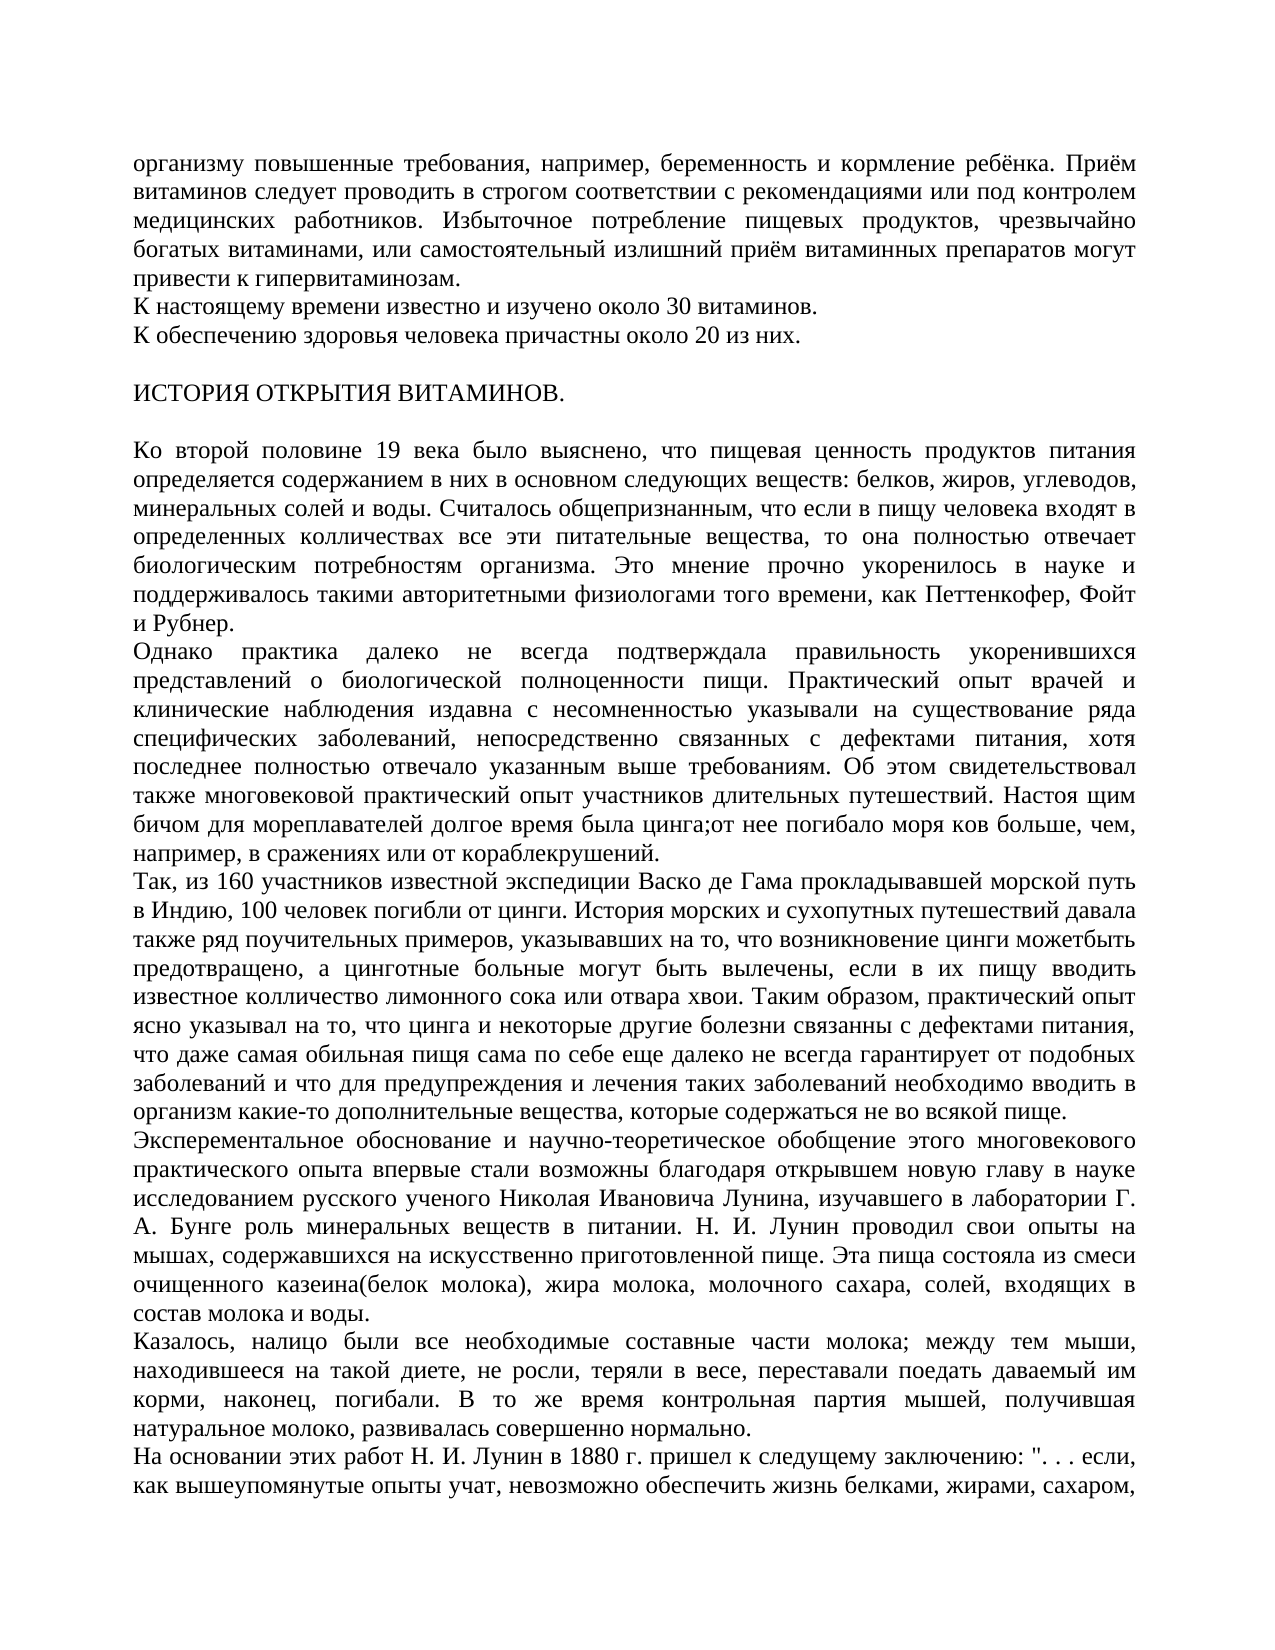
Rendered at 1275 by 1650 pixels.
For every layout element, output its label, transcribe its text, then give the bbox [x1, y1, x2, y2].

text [133, 148, 1137, 291]
text Однако практика далеко не всегда подтверждала правильность укоренившихся представлений о биологической полноценности пищи. Практический опыт врачей и клинические наблюдения издавна с несомненностью указывали на существование ряда специфических заболеваний, непосредственно связанных с дефектами питания, хотя последнее полностью отвечало указанным выше требованиям. Об этом свидетельствовал также многовековой практический опыт участников длительных путешествий. Настоя щим бичом для мореплавателей долгое время была цинга;от нее погибало моря ков больше, чем, например, в сражениях или от кораблекрушений. [133, 636, 1137, 866]
text Так, из 160 участников известной экспедиции Васко де Гама прокладывавшей морской путь в Индию, 100 человек погибли от цинги. История морских и сухопутных путешествий давала также ряд поучительных примеров, указывавших на то, что возникновение цинги можетбыть предотвращено, а цинготные больные могут быть вылечены, если в их пищу вводить известное колличество лимонного сока или отвара хвои. Таким образом, практический опыт ясно указывал на то, что цинга и некоторые другие болезни связанны с дефектами питания, что даже самая обильная пищя сама по себе еще далеко не всегда гарантирует от подобных заболеваний и что для предупреждения и лечения таких заболеваний необходимо вводить в организм какие-то дополнительные вещества, которые содержаться не во всякой пище. [133, 866, 1137, 1125]
text ИСТОРИЯ ОТКРЫТИЯ ВИТАМИНОВ. [133, 378, 1137, 406]
text Эксперементальное обоснование и научно-теоретическое обобщение этого многовекового практического опыта впервые стали возможны благодаря открывшем новую главу в науке исследованием русского ученого Николая Ивановича Лунина, изучавшего в лаборатории Г. А. Бунге роль минеральных веществ в питании. Н. И. Лунин проводил свои опыты на мышах, содержавшихся на искусственно приготовленной пище. Эта пища состояла из смеси очищенного казеина(белок молока), жира молока, молочного сахара, солей, входящих в состав молока и воды. [133, 1125, 1137, 1326]
text К обеспечению здоровья человека причастны около 20 из них. [133, 320, 1137, 349]
text К настоящему времени известно и изучено около 30 витаминов. [133, 291, 1137, 320]
text Казалось, налицо были все необходимые составные части молока; между тем мыши, находившееся на такой диете, не росли, теряли в весе, переставали поедать даваемый им корми, наконец, погибали. В то же время контрольная партия мышей, получившая натуральное молоко, развивалась совершенно нормально. [133, 1326, 1137, 1441]
text Ко второй половине 19 века было выяснено, что пищевая ценность продуктов питания определяется содержанием в них в основном следующих веществ: белков, жиров, углеводов, минеральных солей и воды. Считалось общепризнанным, что если в пищу человека входят в определенных колличествах все эти питательные вещества, то она полностью отвечает биологическим потребностям организма. Это мнение прочно укоренилось в науке и поддерживалось такими авторитетными физиологами того времени, как Петтенкофер, Фойт и Рубнер. [133, 435, 1137, 636]
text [133, 1441, 1137, 1499]
